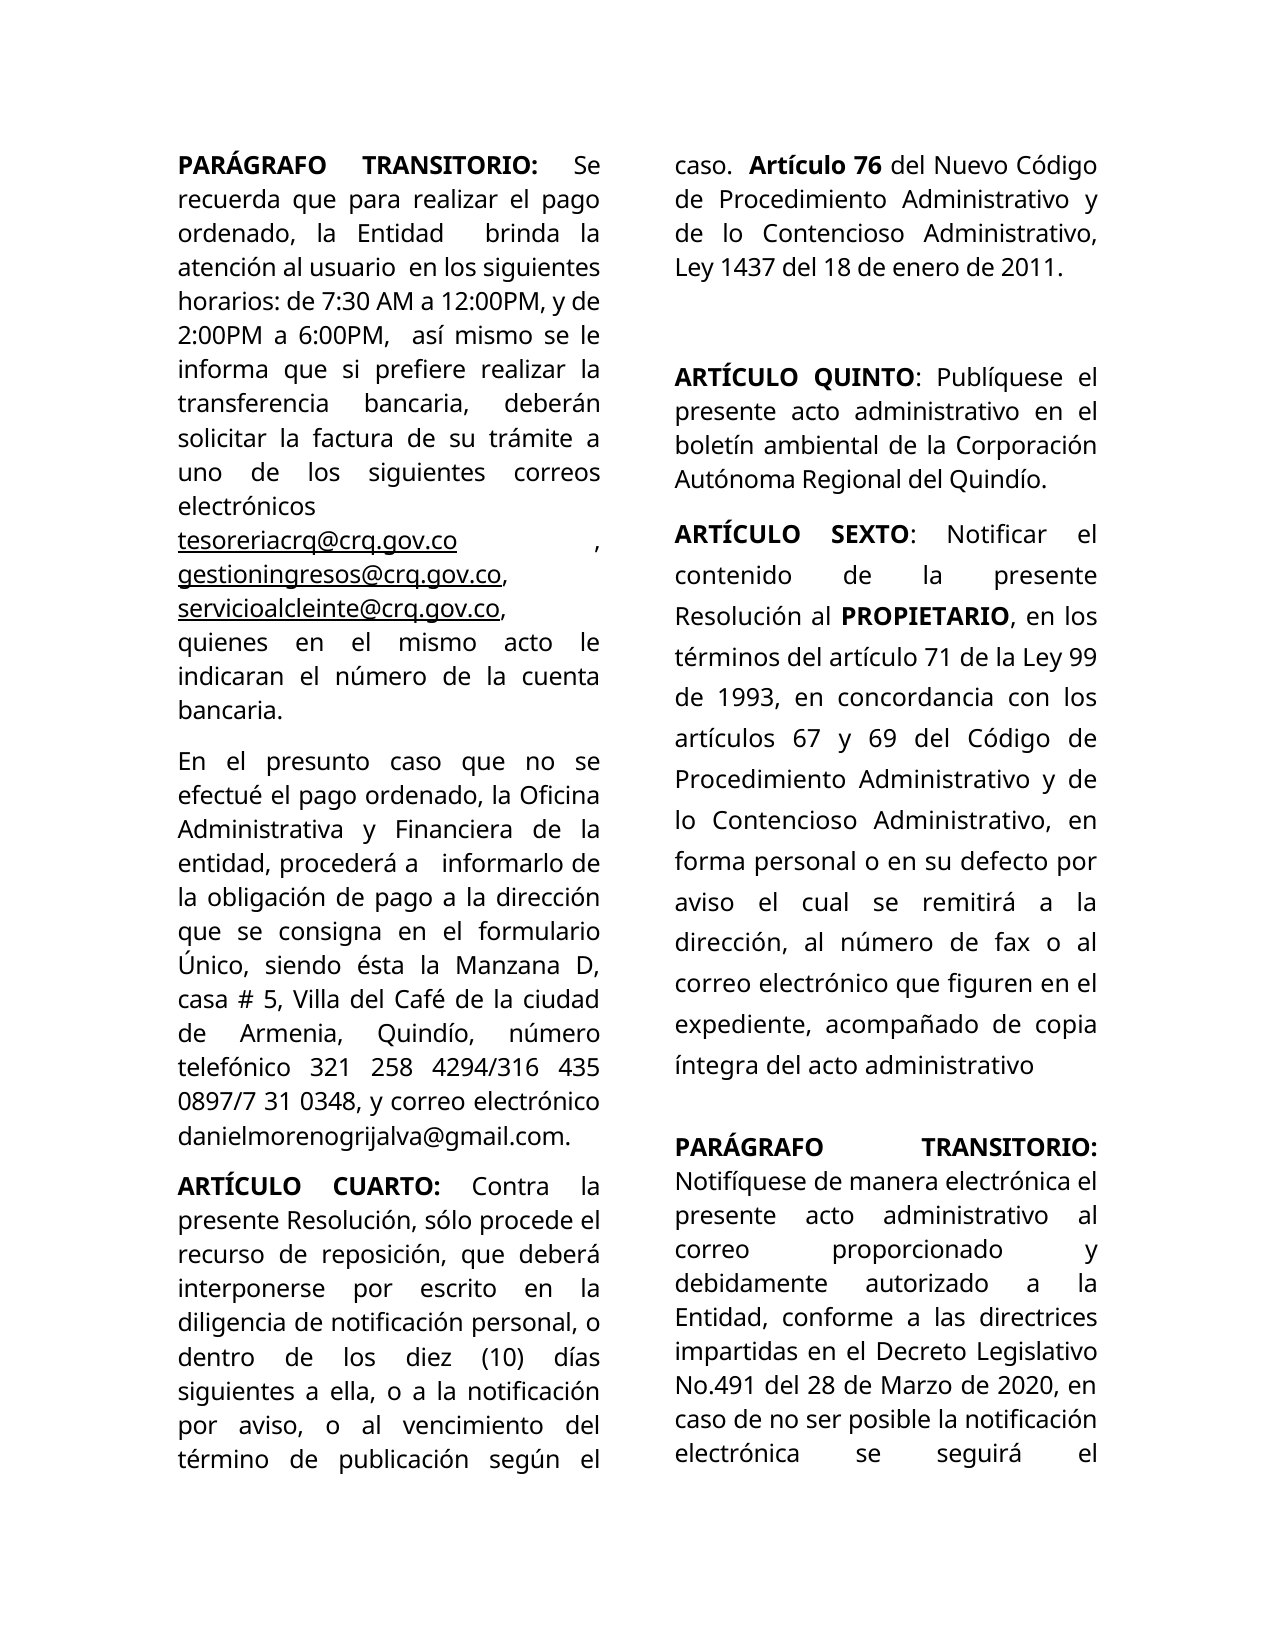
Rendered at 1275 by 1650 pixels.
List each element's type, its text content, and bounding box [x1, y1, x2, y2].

text PARÁGRAFO TRANSITORIO: Se recuerda que para realizar el pago ordenado, la Entidad brinda la atención al usuario en los siguientes horarios: de 7:30 AM a 12:00PM, y de 2:00PM a 6:00PM, así mismo se le informa que si prefiere realizar la transferencia bancaria, deberán solicitar la factura de su trámite a uno de los siguientes correos electrónicos tesoreriacrq@crq.gov.co , gestioningresos@crq.gov.co, servicioalcleinte@crq.gov.co, quienes en el mismo acto le indicaran el número de la cuenta bancaria. [177, 148, 601, 727]
text ARTÍCULO SEXTO: Notificar el contenido de la presente Resolución al PROPIETARIO, en los términos del artículo 71 de la Ley 99 de 1993, en concordancia con los artículos 67 y 69 del Código de Procedimiento Administrativo y de lo Contencioso Administrativo, en forma personal o en su defecto por aviso el cual se remitirá a la dirección, al número de fax o al correo electrónico que figuren en el expediente, acompañado de copia íntegra del acto administrativo [674, 517, 1098, 1082]
text ARTÍCULO QUINTO: Publíquese el presente acto administrativo en el boletín ambiental de la Corporación Autónoma Regional del Quindío. [674, 360, 1098, 496]
text ARTÍCULO CUARTO: Contra la presente Resolución, sólo procede el recurso de reposición, que deberá interponerse por escrito en la diligencia de notificación personal, o dentro de los diez (10) días siguientes a ella, o a la notificación por aviso, o al vencimiento del término de publicación según el caso. Artículo 76 del Nuevo Código de Procedimiento Administrativo y de lo Contencioso Administrativo, Ley 1437 del 18 de enero de 2011. [177, 1169, 601, 1475]
text En el presunto caso que no se efectué el pago ordenado, la Oficina Administrativa y Financiera de la entidad, procederá a informarlo de la obligación de pago a la dirección que se consigna en el formulario Único, siendo ésta la Manzana D, casa # 5, Villa del Café de la ciudad de Armenia, Quindío, número telefónico 321 258 4294/316 435 0897/7 31 0348, y correo electrónico danielmorenogrijalva@gmail.com. [177, 743, 601, 1152]
text ARTÍCULO CUARTO: Contra la presente Resolución, sólo procede el recurso de reposición, que deberá interponerse por escrito en la diligencia de notificación personal, o dentro de los diez (10) días siguientes a ella, o a la notificación por aviso, o al vencimiento del término de publicación según el caso. Artículo 76 del Nuevo Código de Procedimiento Administrativo y de lo Contencioso Administrativo, Ley 1437 del 18 de enero de 2011. [674, 148, 1098, 284]
